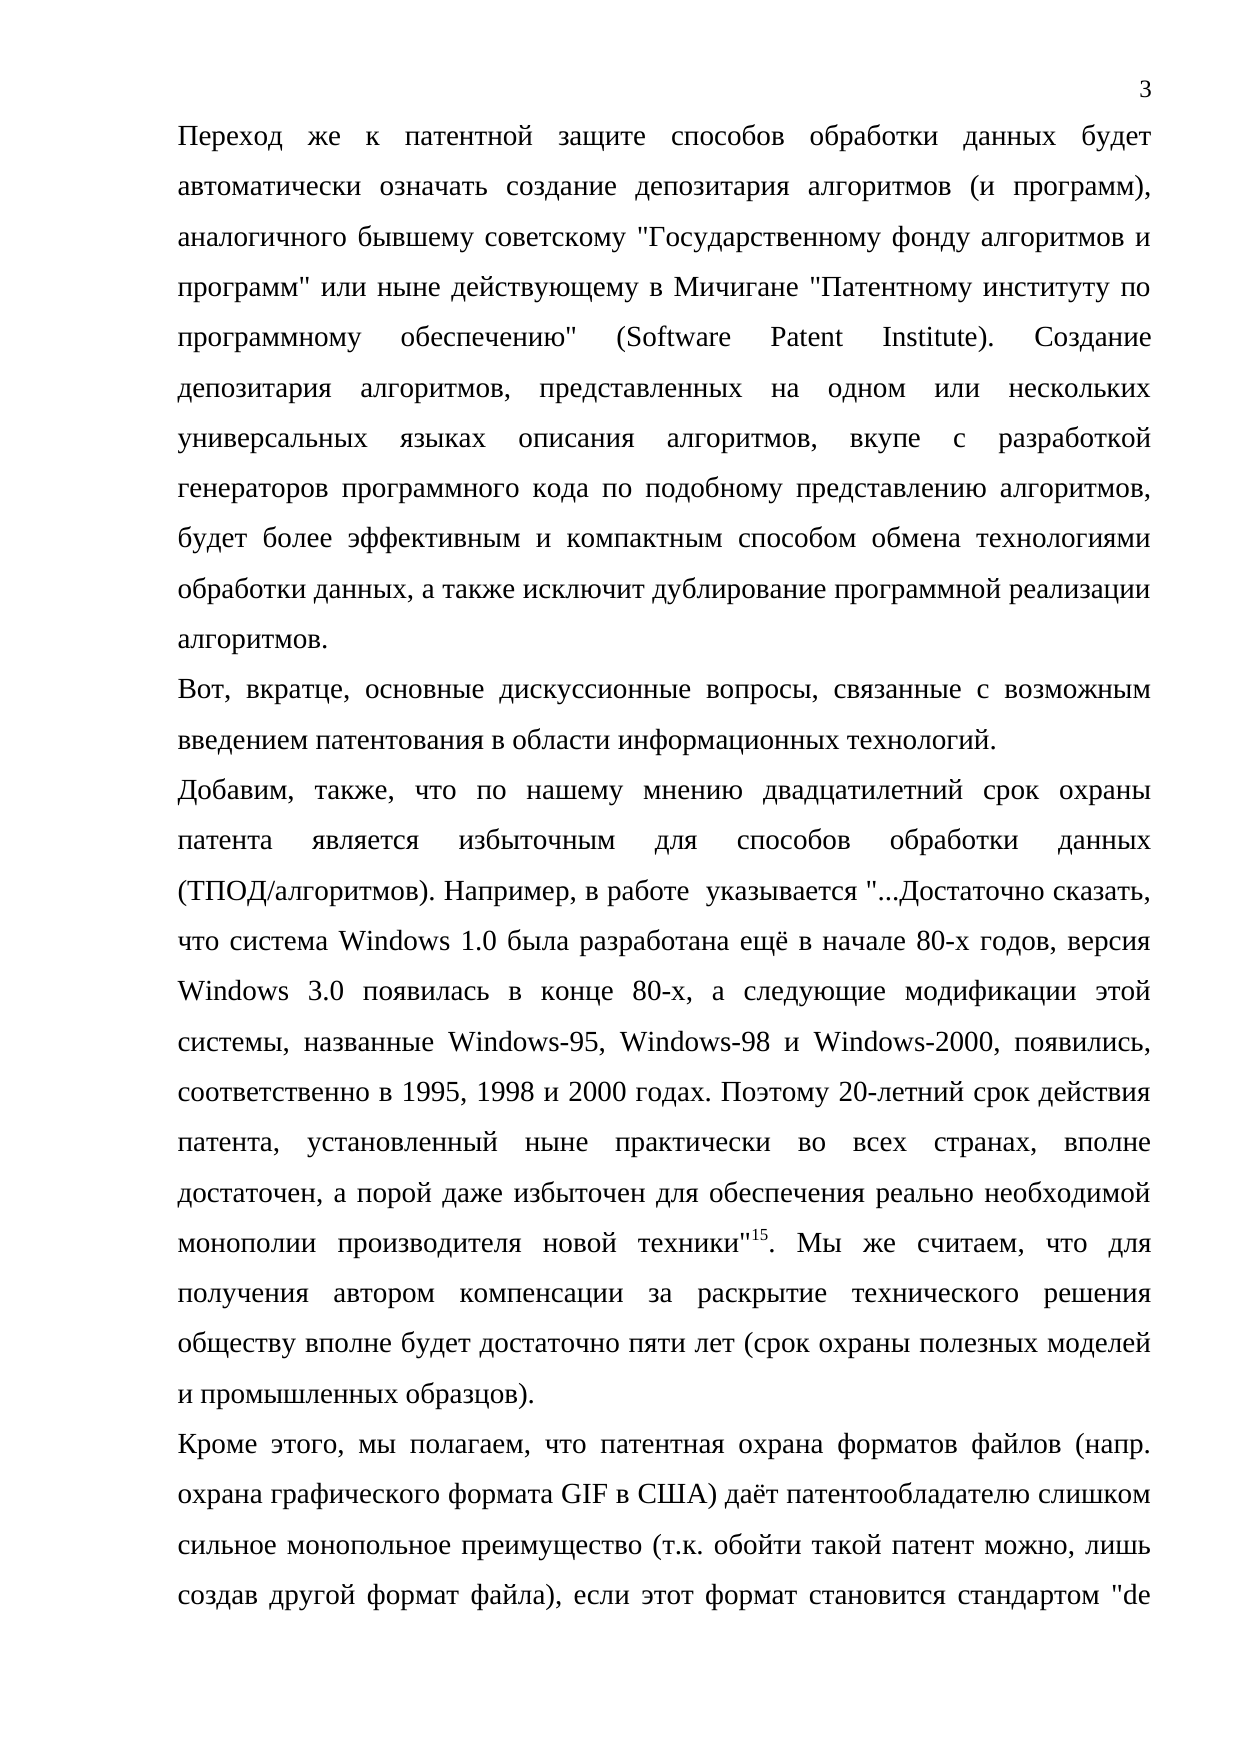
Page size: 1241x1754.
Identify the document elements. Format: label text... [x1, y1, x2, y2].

text Переход же к патентной защите способов обработки данных будет автоматически означать создание депозитария алгоритмов (и программ), аналогичного бывшему советскому "Государственному фонду алгоритмов и программ" или ныне действующему в Мичигане "Патентному институту по программному обеспечению" (Software Patent Institute). Создание депозитария алгоритмов, представленных на одном или нескольких универсальных языках описания алгоритмов, вкупе с разработкой генераторов программного кода по подобному представлению алгоритмов, будет более эффективным и компактным способом обмена технологиями обработки данных, а также исключит дублирование программной реализации алгоритмов. [177, 118, 1152, 655]
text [177, 1426, 1152, 1611]
text Вот, вкратце, основные дискуссионные вопросы, связанные с возможным введением патентования в области информационных технологий. [177, 672, 1152, 755]
text Добавим, также, что по нашему мнению двадцатилетний срок охраны патента является избыточным для способов обработки данных (ТПОД/алгоритмов). Например, в работе указывается "...Достаточно сказать, что система Windows 1.0 была разработана ещё в начале 80-х годов, версия Windows 3.0 появилась в конце 80-х, а следующие модификации этой системы, названные Windows-95, Windows-98 и Windows-2000, появились, соответственно в 1995, 1998 и 2000 годах. Поэтому 20-летний срок действия патента, установленный ныне практически во всех странах, вполне достаточен, а порой даже избыточен для обеспечения реально необходимой монополии производителя новой техники"15. Мы же считаем, что для получения автором компенсации за раскрытие технического решения обществу вполне будет достаточно пяти лет (срок охраны полезных моделей и промышленных образцов). [177, 772, 1152, 1409]
